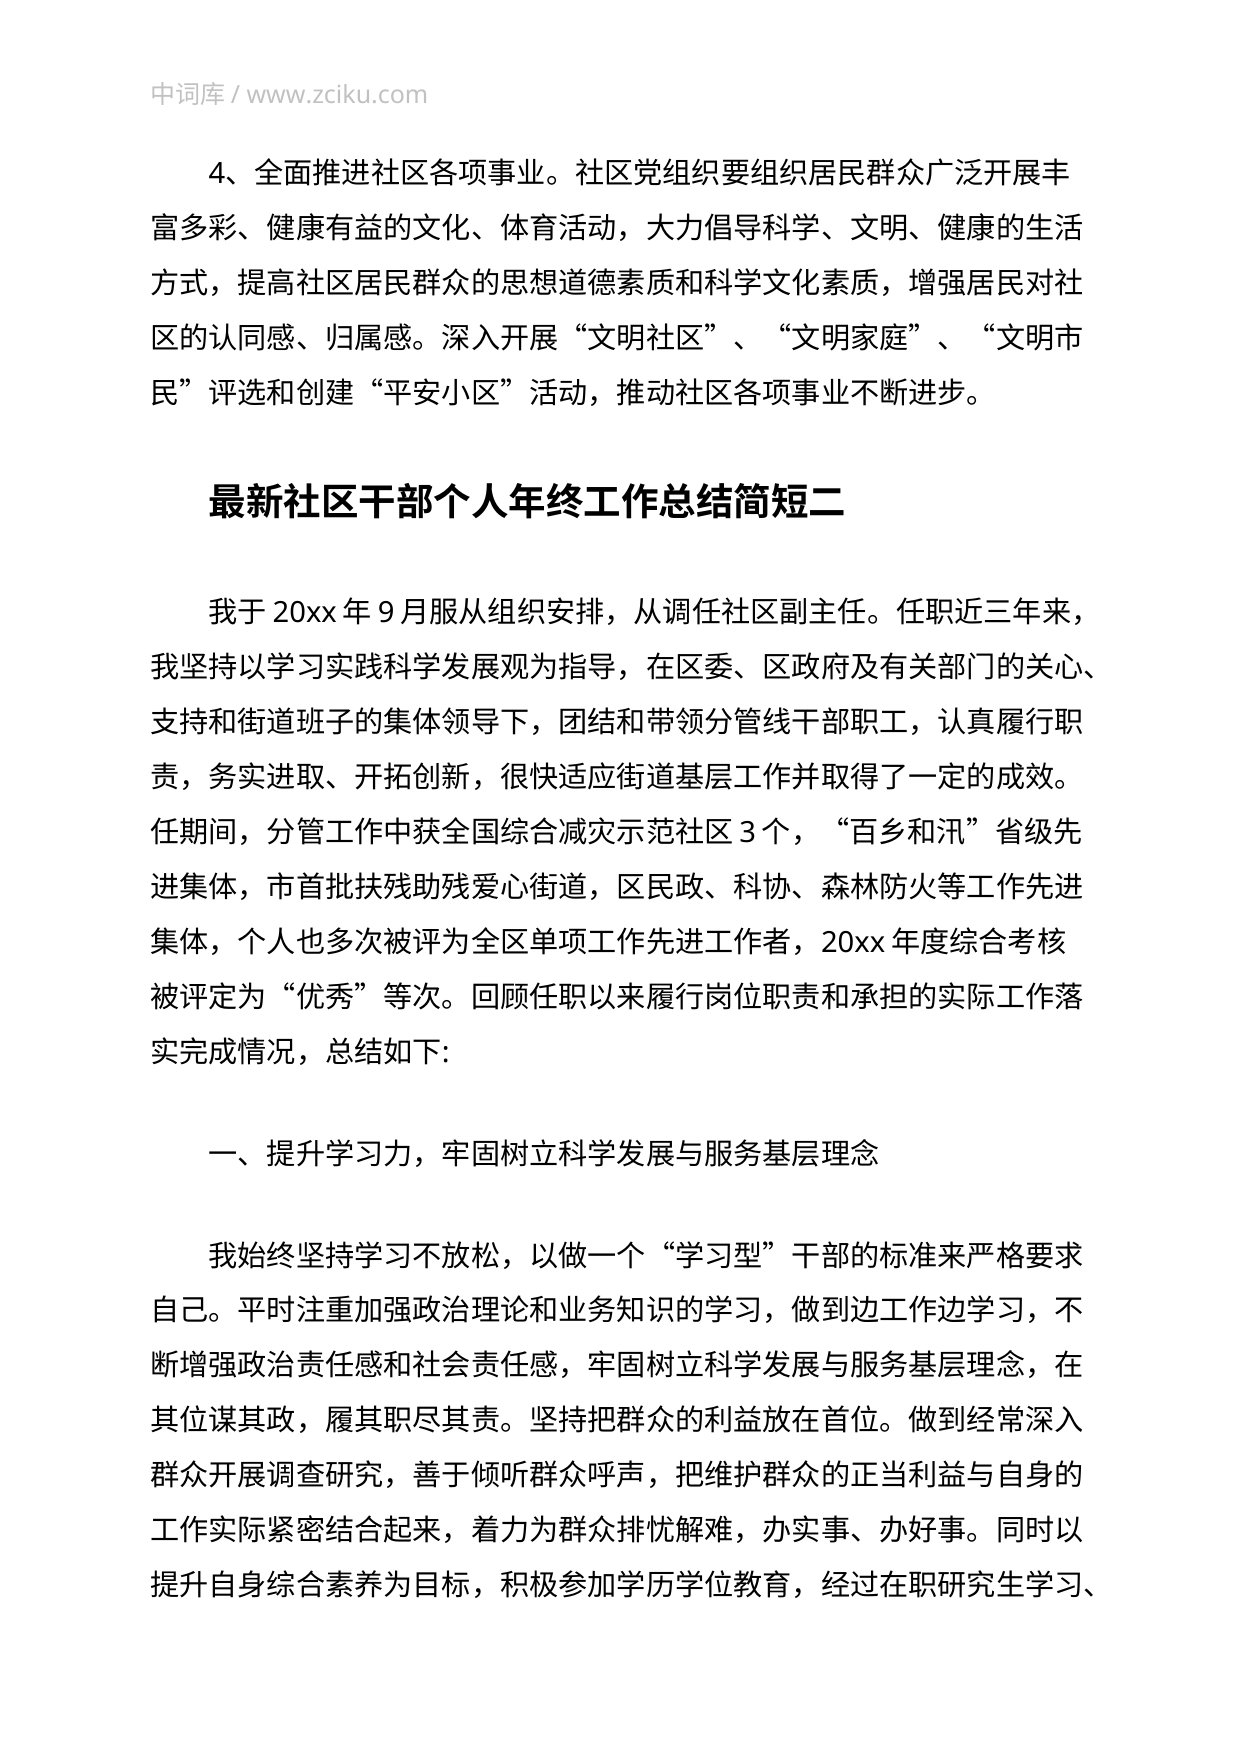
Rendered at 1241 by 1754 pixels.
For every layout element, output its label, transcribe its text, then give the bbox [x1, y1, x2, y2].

text 最新社区干部个人年终工作总结简短二 [150, 471, 1090, 526]
text 一、提升学习力，牢固树立科学发展与服务基层理念 [150, 1130, 1090, 1173]
text 我于20xx年9月服从组织安排，从调任社区副主任。任职近三年来，我坚持以学习实践科学发展观为指导，在区委、区政府及有关部门的关心、支持和街道班子的集体领导下，团结和带领分管线干部职工，认真履行职责，务实进取、开拓创新，很快适应街道基层工作并取得了一定的成效。任期间，分管工作中获全国综合减灾示范社区3个，“百乡和汛”省级先进集体，市首批扶残助残爱心街道，区民政、科协、森林防火等工作先进集体，个人也多次被评为全区单项工作先进工作者，20xx年度综合考核被评定为“优秀”等次。回顾任职以来履行岗位职责和承担的实际工作落实完成情况，总结如下: [150, 589, 1090, 1071]
text 4、全面推进社区各项事业。社区党组织要组织居民群众广泛开展丰富多彩、健康有益的文化、体育活动，大力倡导科学、文明、健康的生活方式，提高社区居民群众的思想道德素质和科学文化素质，增强居民对社区的认同感、归属感。深入开展“文明社区”、“文明家庭”、“文明市民”评选和创建“平安小区”活动，推动社区各项事业不断进步。 [150, 150, 1090, 412]
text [150, 1232, 1090, 1604]
